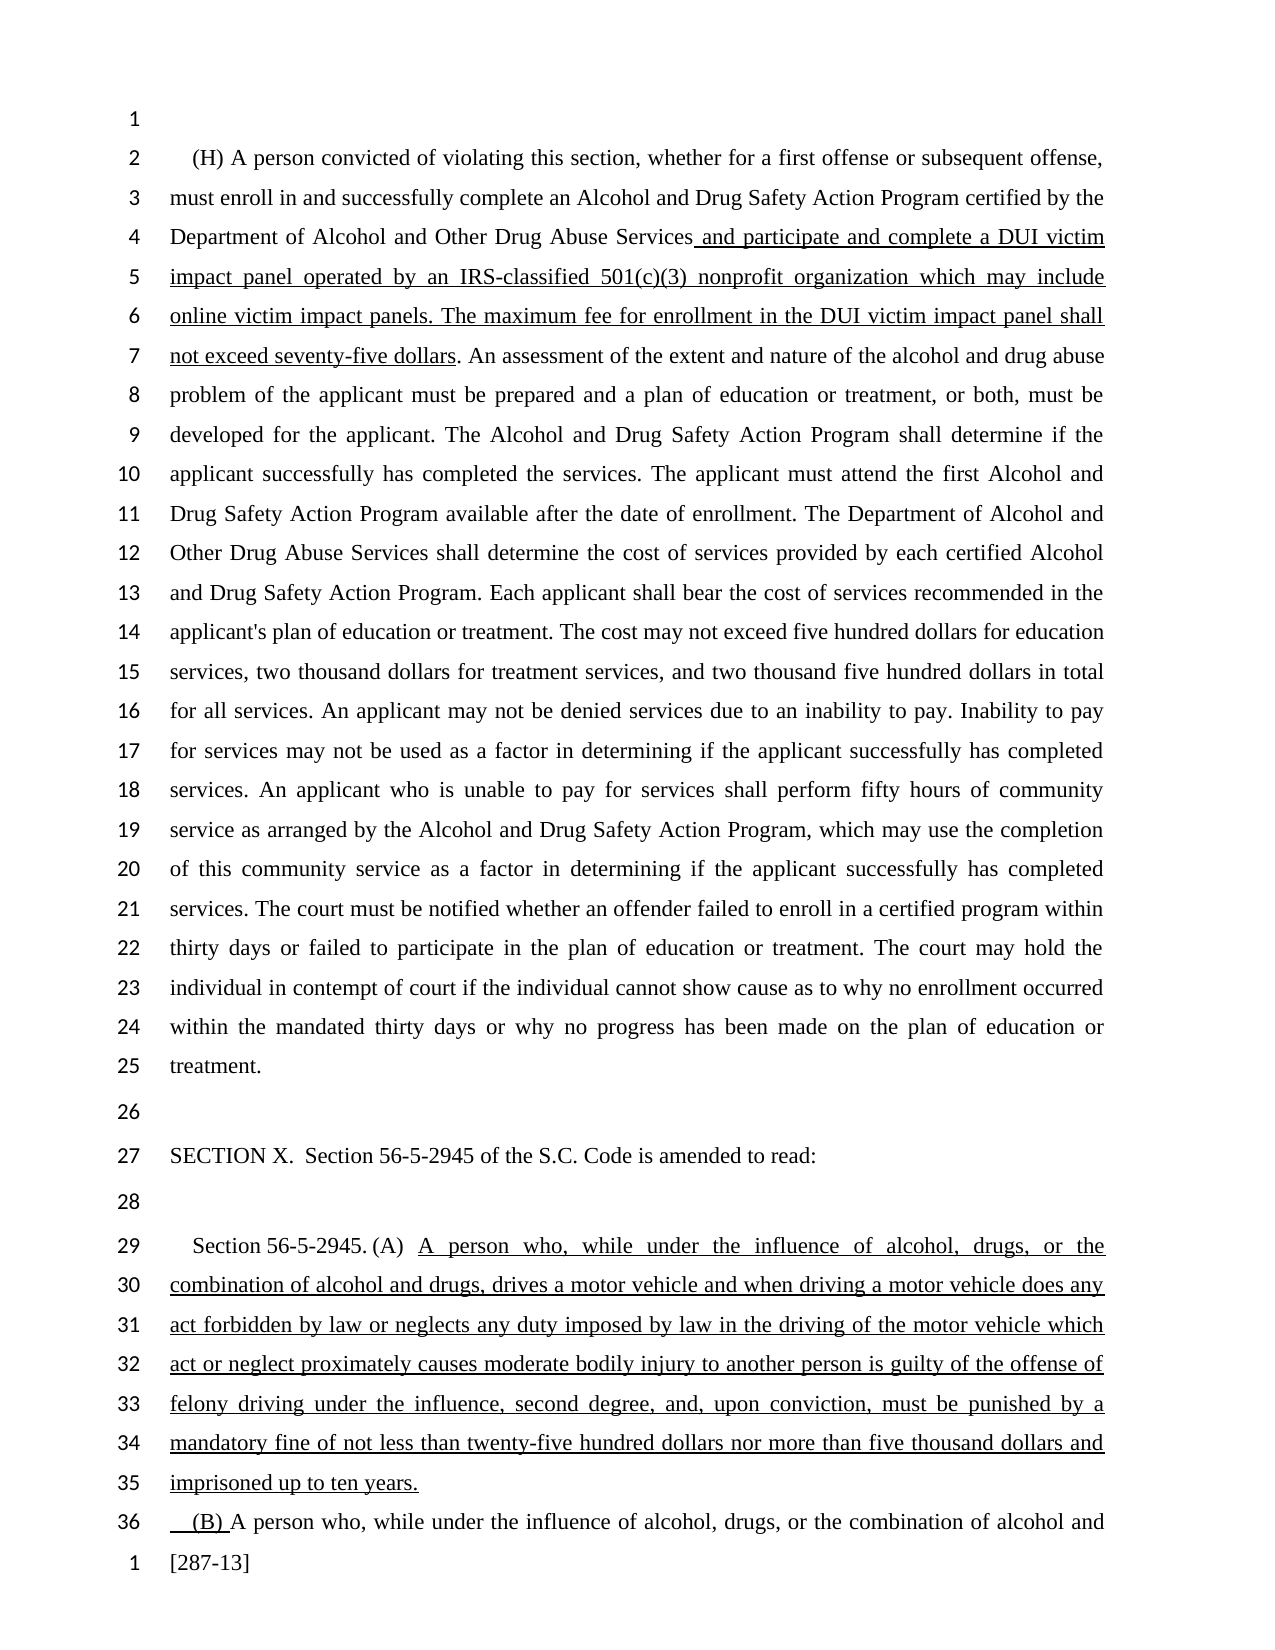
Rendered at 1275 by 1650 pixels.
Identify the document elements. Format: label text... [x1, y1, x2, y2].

text Section 56-5-2945. (A) A person who, while under the influence of alcohol, drugs, or the combination of alcohol and drugs, drives a motor vehicle and when driving a motor vehicle does any act forbidden by law or neglects any duty imposed by law in the driving of the motor vehicle which act or neglect proximately causes moderate bodily injury to another person is guilty of the offense of felony driving under the influence, second degree, and, upon conviction, must be punished by a mandatory fine of not less than twenty-five hundred dollars nor more than five thousand dollars and imprisoned up to ten years. [169, 1232, 1106, 1495]
text (H) A person convicted of violating this section, whether for a first offense or subsequent offense, must enroll in and successfully complete an Alcohol and Drug Safety Action Program certified by the Department of Alcohol and Other Drug Abuse Services and participate and complete a DUI victim impact panel operated by an IRS-classified 501(c)(3) nonprofit organization which may include online victim impact panels. The maximum fee for enrollment in the DUI victim impact panel shall not exceed seventy‑five dollars. An assessment of the extent and nature of the alcohol and drug abuse problem of the applicant must be prepared and a plan of education or treatment, or both, must be developed for the applicant. The Alcohol and Drug Safety Action Program shall determine if the applicant successfully has completed the services. The applicant must attend the first Alcohol and Drug Safety Action Program available after the date of enrollment. The Department of Alcohol and Other Drug Abuse Services shall determine the cost of services provided by each certified Alcohol and Drug Safety Action Program. Each applicant shall bear the cost of services recommended in the applicant's plan of education or treatment. The cost may not exceed five hundred dollars for education services, two thousand dollars for treatment services, and two thousand five hundred dollars in total for all services. An applicant may not be denied services due to an inability to pay. Inability to pay for services may not be used as a factor in determining if the applicant successfully has completed services. An applicant who is unable to pay for services shall perform fifty hours of community service as arranged by the Alcohol and Drug Safety Action Program, which may use the completion of this community service as a factor in determining if the applicant successfully has completed services. The court must be notified whether an offender failed to enroll in a certified program within thirty days or failed to participate in the plan of education or treatment. The court may hold the individual in contempt of court if the individual cannot show cause as to why no enrollment occurred within the mandated thirty days or why no progress has been made on the plan of education or treatment. [169, 287, 1106, 1079]
text SECTION X. Section 56-5-2945 of the S.C. Code is amended to read: [169, 1142, 1106, 1169]
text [169, 1508, 1106, 1535]
